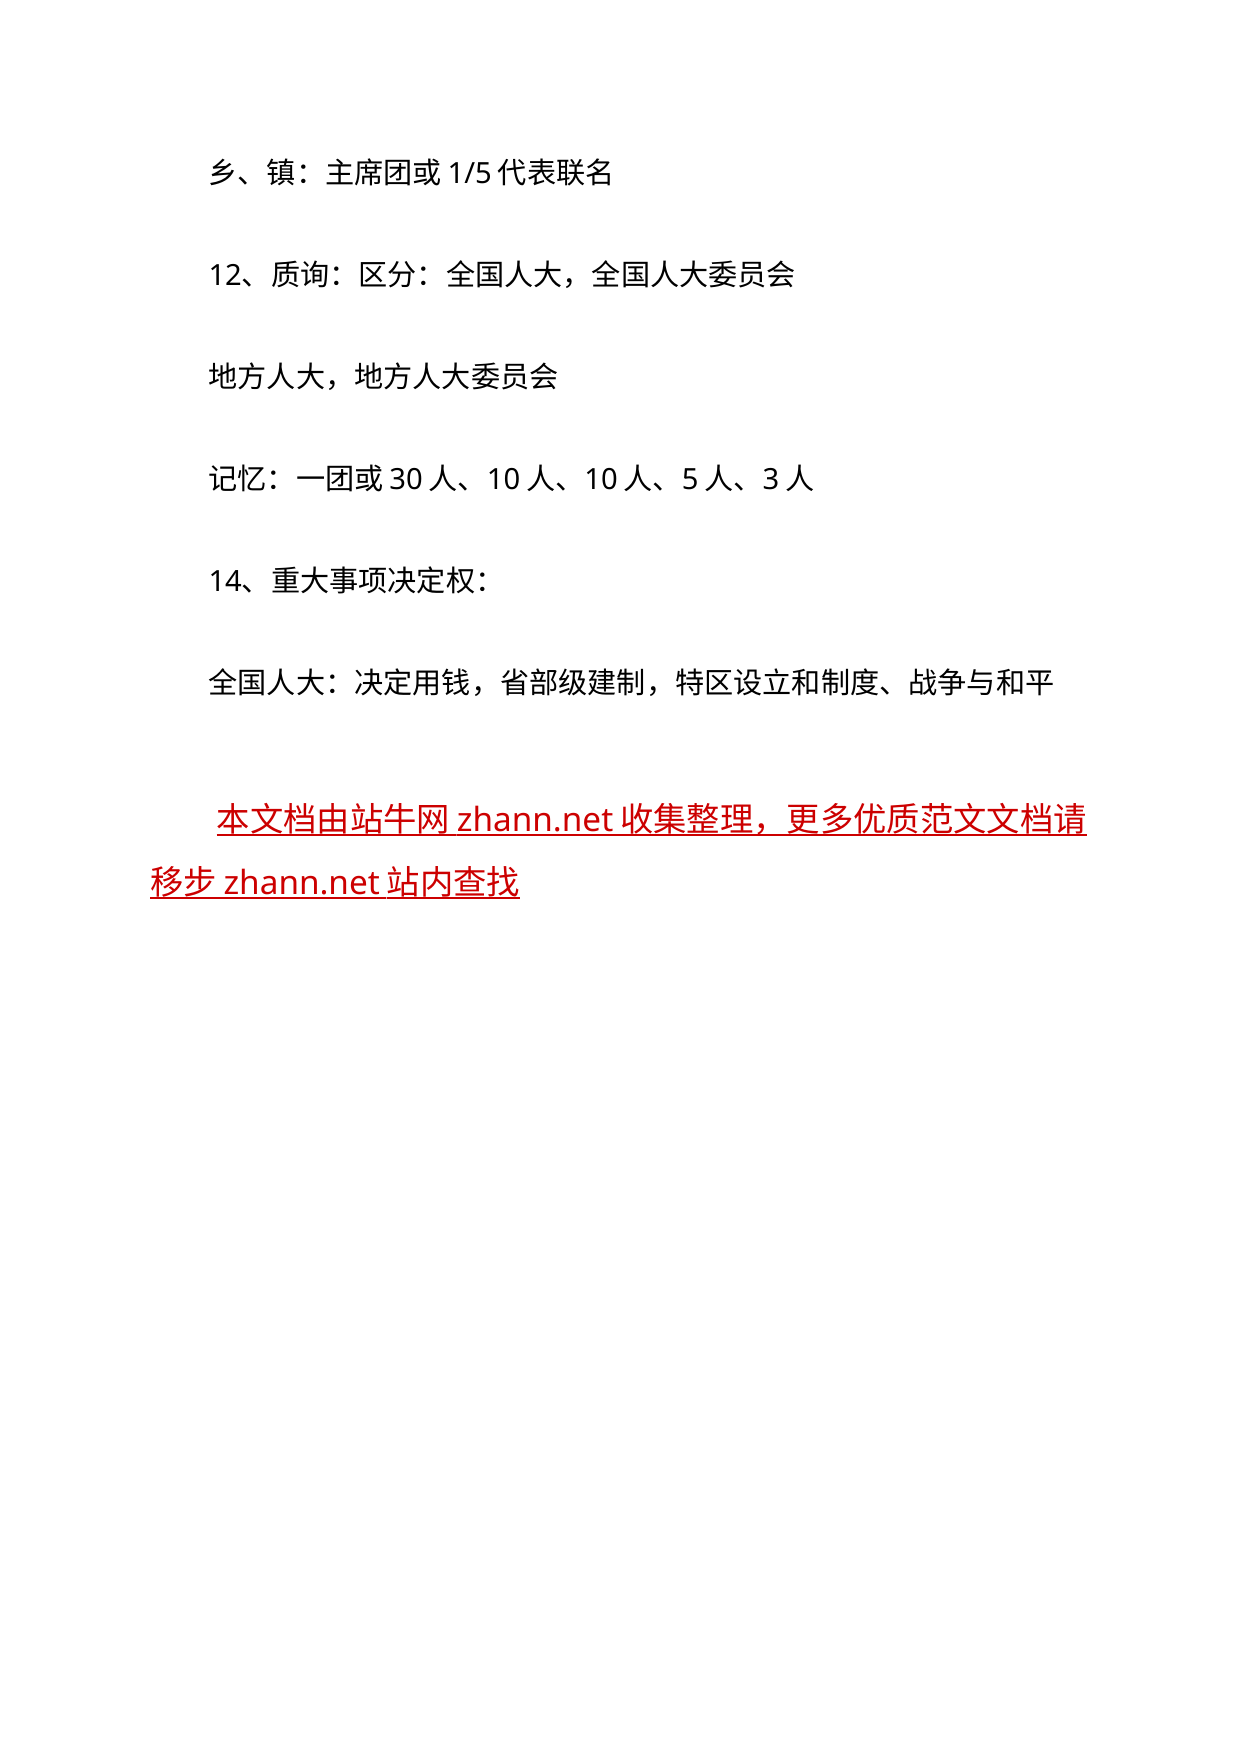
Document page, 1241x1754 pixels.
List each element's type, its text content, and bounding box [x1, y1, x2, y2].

text 12、质询：区分：全国人大，全国人大委员会 [150, 252, 1090, 294]
text 14、重大事项决定权： [150, 558, 1090, 600]
text 全国人大：决定用钱，省部级建制，特区设立和制度、战争与和平 [150, 660, 1090, 702]
text 地方人大，地方人大委员会 [150, 354, 1090, 396]
text 乡、镇：主席团或1/5代表联名 [150, 150, 1090, 192]
text 本文档由站牛网zhann.net收集整理，更多优质范文文档请移步zhann.net站内查找 [150, 793, 1090, 904]
text 记忆：一团或30人、10人、10人、5人、3人 [150, 456, 1090, 498]
